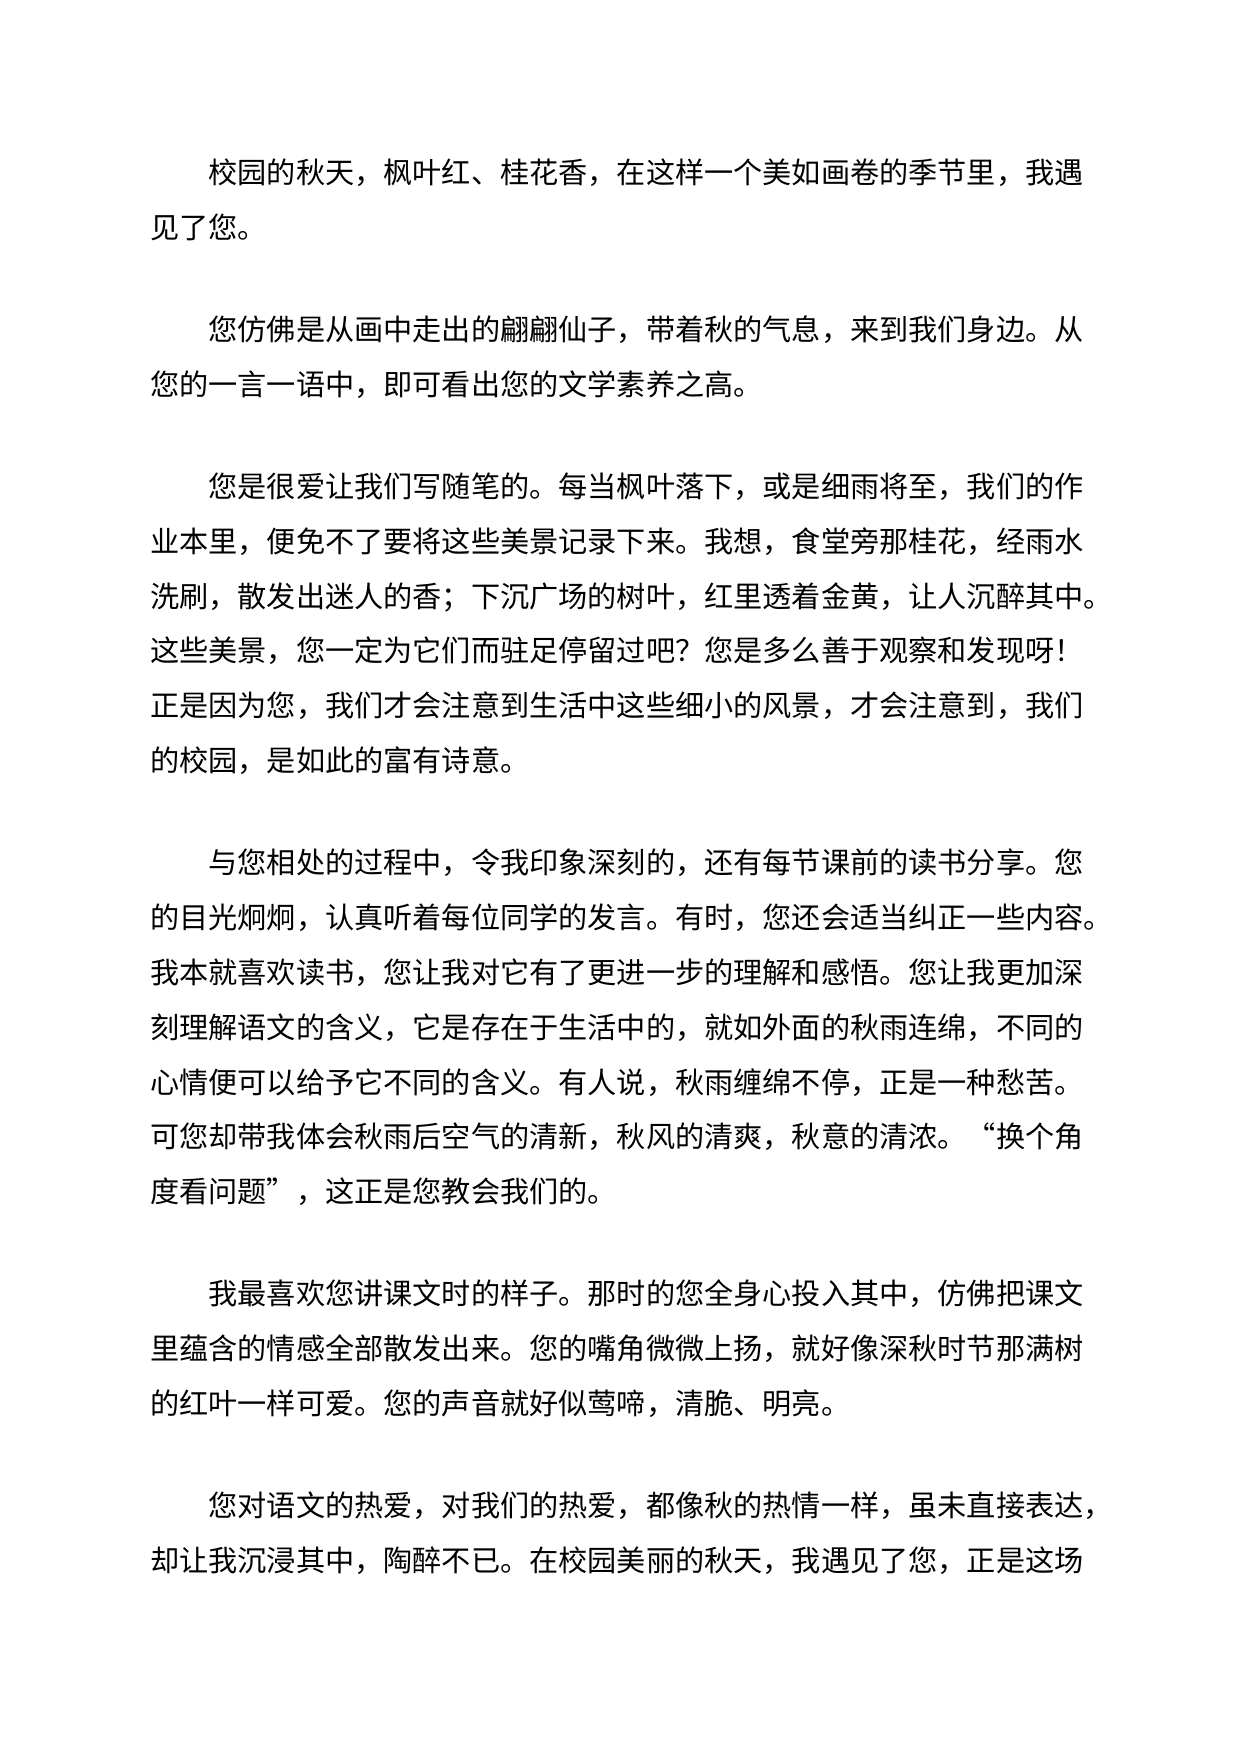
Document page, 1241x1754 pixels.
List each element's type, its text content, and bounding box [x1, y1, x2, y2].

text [150, 1482, 1090, 1579]
text 我最喜欢您讲课文时的样子。那时的您全身心投入其中，仿佛把课文里蕴含的情感全部散发出来。您的嘴角微微上扬，就好像深秋时节那满树的红叶一样可爱。您的声音就好似莺啼，清脆、明亮。 [150, 1271, 1090, 1423]
text 校园的秋天，枫叶红、桂花香，在这样一个美如画卷的季节里，我遇见了您。 [150, 150, 1090, 247]
text 与您相处的过程中，令我印象深刻的，还有每节课前的读书分享。您的目光炯炯，认真听着每位同学的发言。有时，您还会适当纠正一些内容。我本就喜欢读书，您让我对它有了更进一步的理解和感悟。您让我更加深刻理解语文的含义，它是存在于生活中的，就如外面的秋雨连绵，不同的心情便可以给予它不同的含义。有人说，秋雨缠绵不停，正是一种愁苦。可您却带我体会秋雨后空气的清新，秋风的清爽，秋意的清浓。“换个角度看问题”，这正是您教会我们的。 [150, 839, 1090, 1211]
text 您是很爱让我们写随笔的。每当枫叶落下，或是细雨将至，我们的作业本里，便免不了要将这些美景记录下来。我想，食堂旁那桂花，经雨水洗刷，散发出迷人的香；下沉广场的树叶，红里透着金黄，让人沉醉其中。这些美景，您一定为它们而驻足停留过吧？您是多么善于观察和发现呀！正是因为您，我们才会注意到生活中这些细小的风景，才会注意到，我们的校园，是如此的富有诗意。 [150, 463, 1090, 780]
text 您仿佛是从画中走出的翩翩仙子，带着秋的气息，来到我们身边。从您的一言一语中，即可看出您的文学素养之高。 [150, 307, 1090, 404]
